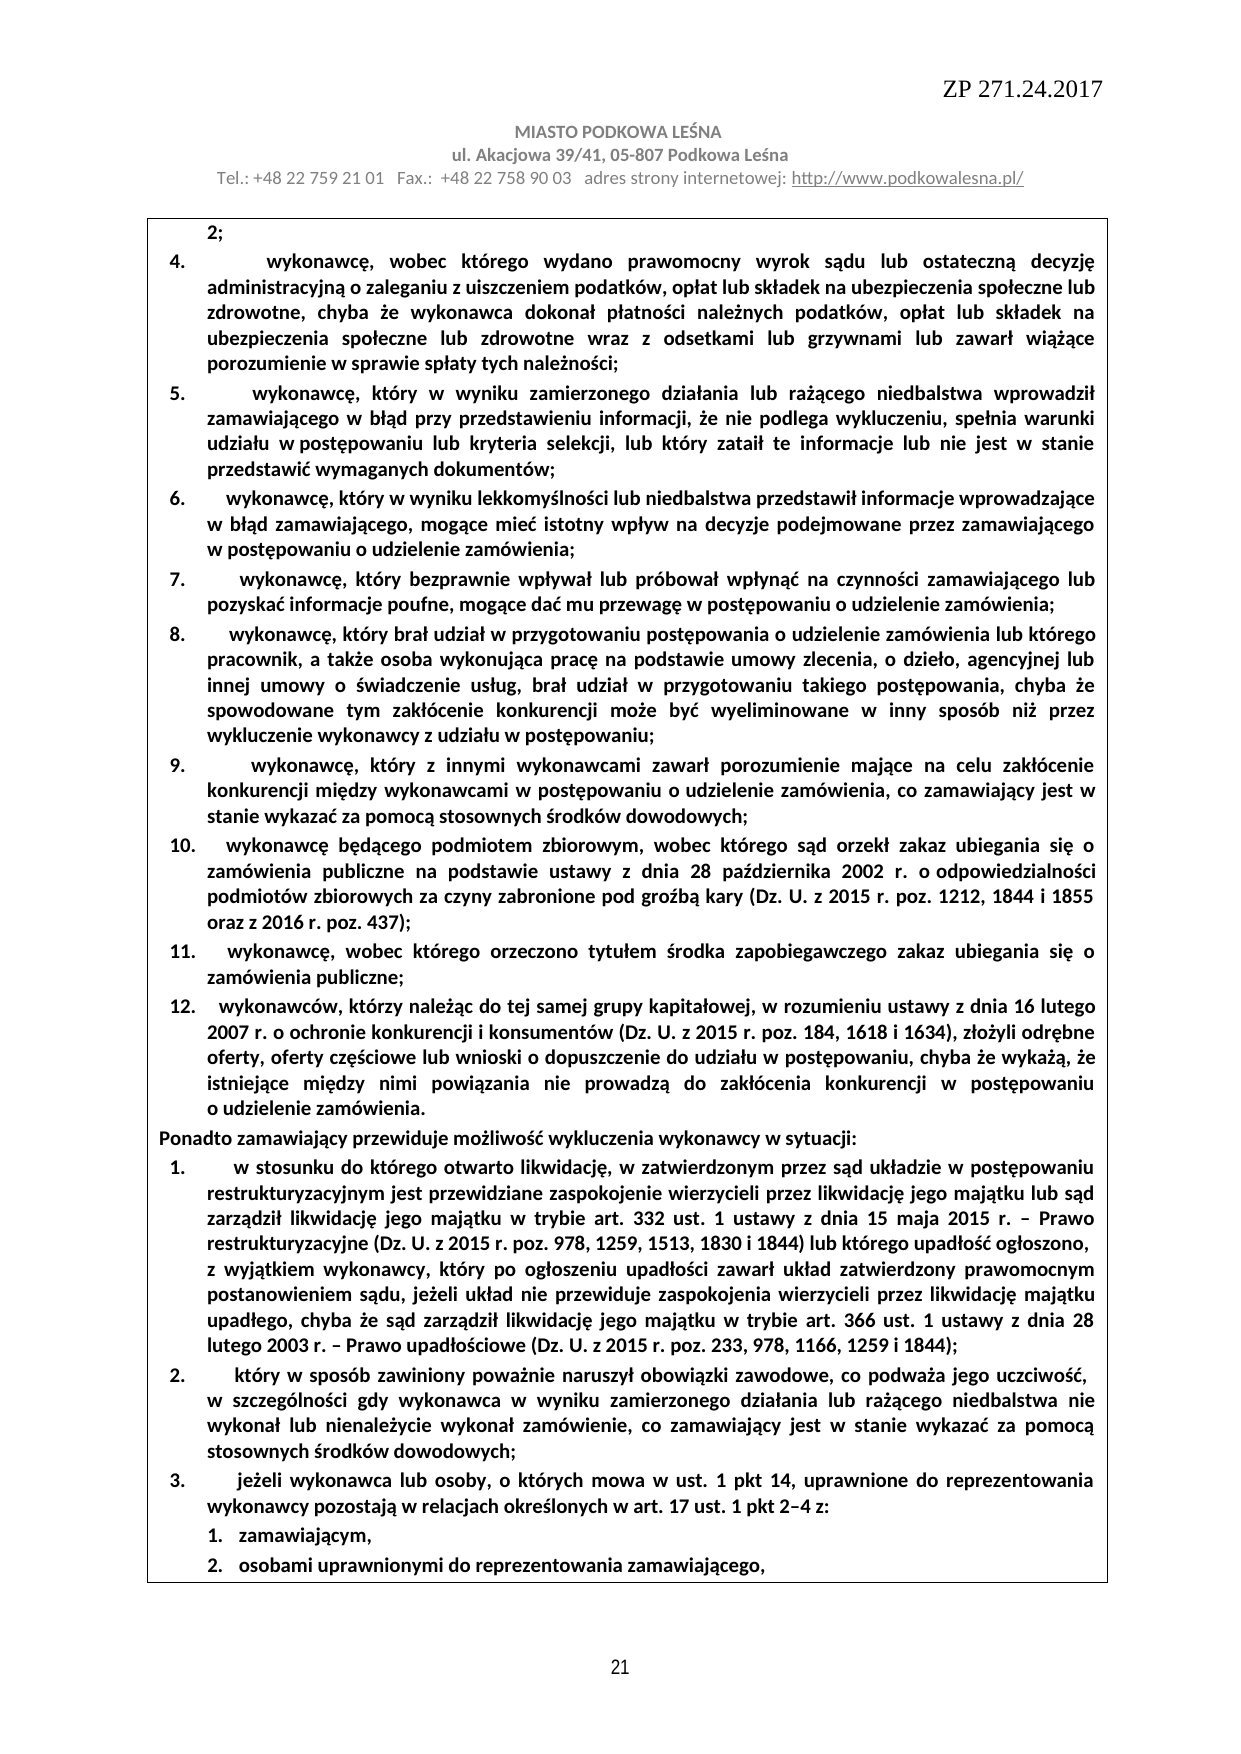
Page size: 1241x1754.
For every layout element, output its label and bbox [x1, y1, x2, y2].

table_cell [148, 219, 1107, 1582]
